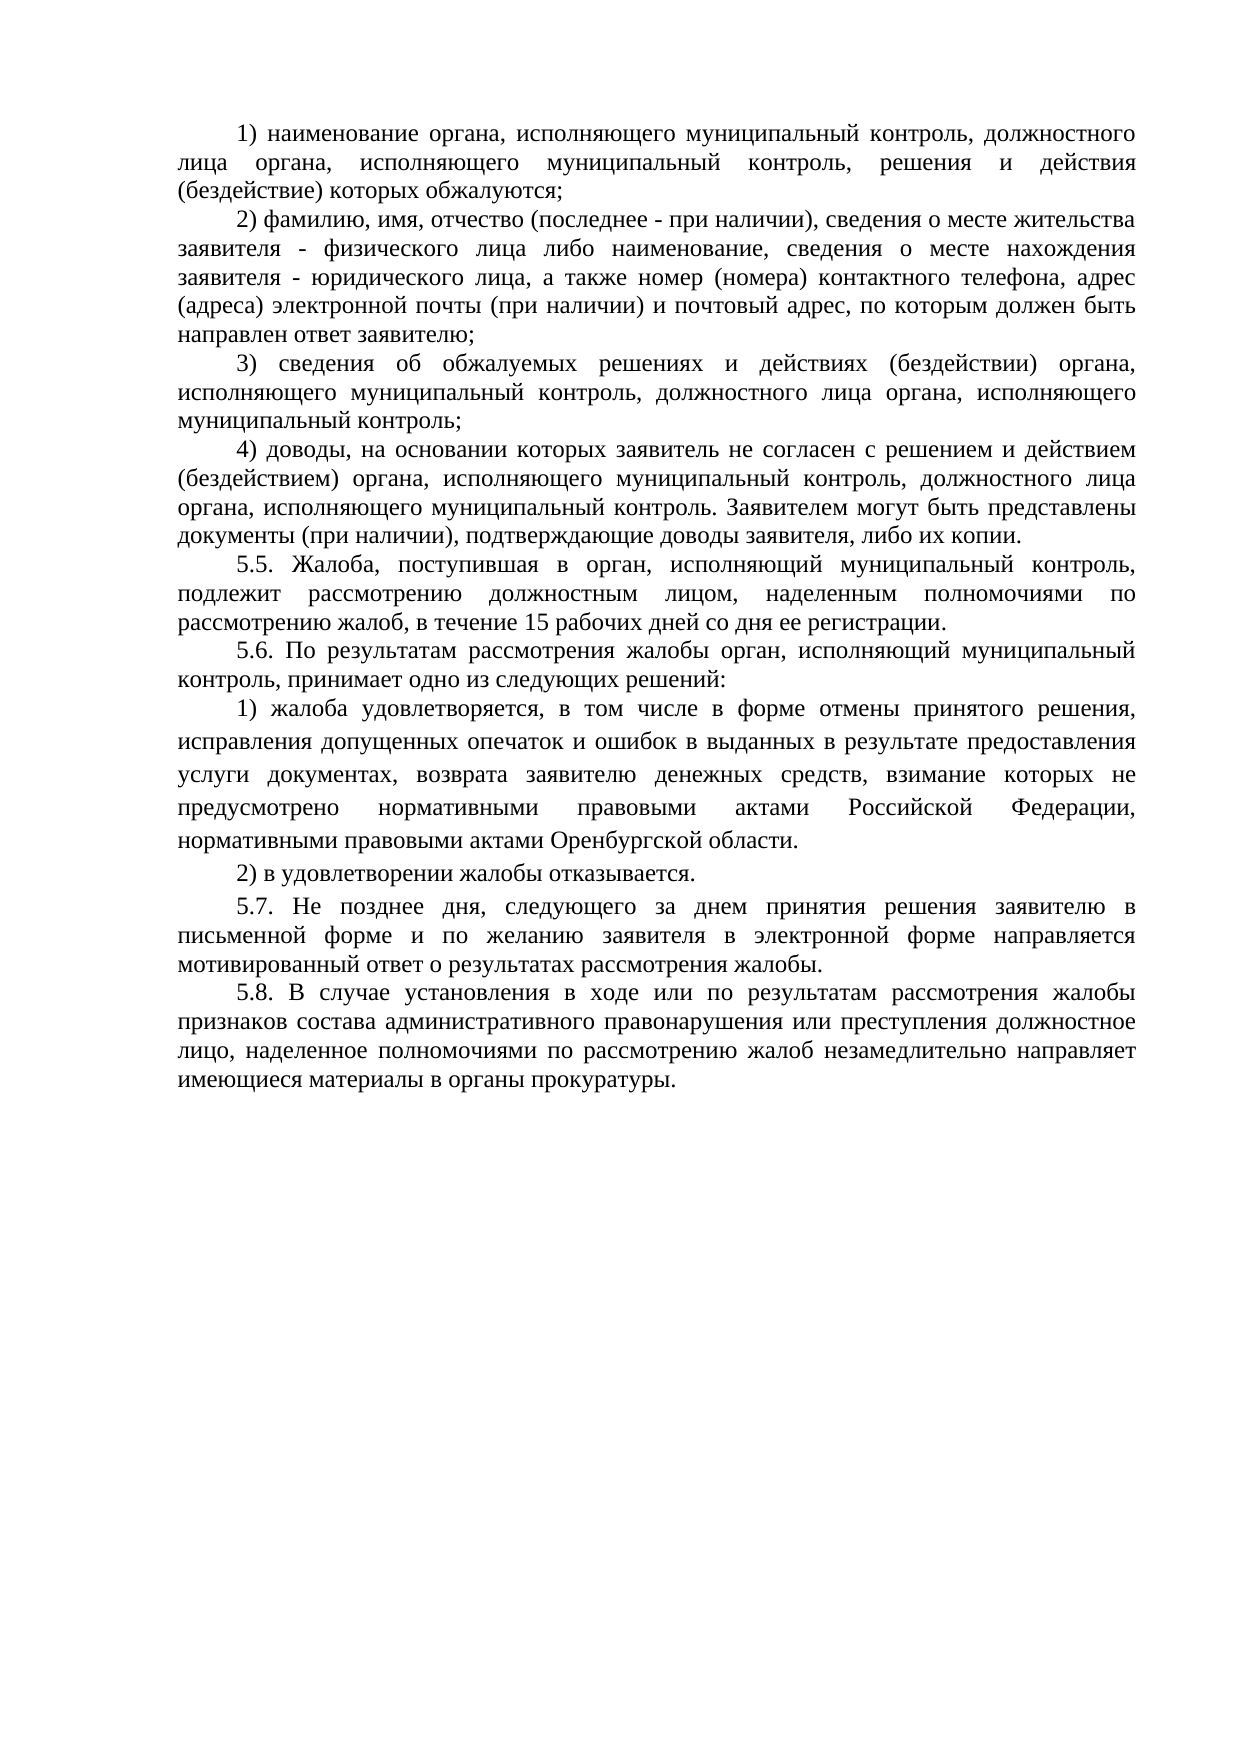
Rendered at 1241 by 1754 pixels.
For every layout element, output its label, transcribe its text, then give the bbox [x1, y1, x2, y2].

text 1) жалоба удовлетворяется, в том числе в форме отмены принятого решения, исправления допущенных опечаток и ошибок в выданных в результате предоставления услуги документах, возврата заявителю денежных средств, взимание которых не предусмотрено нормативными правовыми актами Российской Федерации, нормативными правовыми актами Оренбургской области. [177, 693, 1137, 854]
text 5.6. По результатам рассмотрения жалобы орган, исполняющий муниципальный контроль, принимает одно из следующих решений: [177, 636, 1137, 693]
text 4) доводы, на основании которых заявитель не согласен с решением и действием (бездействием) органа, исполняющего муниципальный контроль, должностного лица органа, исполняющего муниципальный контроль. Заявителем могут быть представлены документы (при наличии), подтверждающие доводы заявителя, либо их копии. [177, 434, 1137, 549]
text 5.8. В случае установления в ходе или по результатам рассмотрения жалобы признаков состава административного правонарушения или преступления должностное лицо, наделенное полномочиями по рассмотрению жалоб незамедлительно направляет имеющиеся материалы в органы прокуратуры. [177, 977, 1137, 1092]
text 5.7. Не позднее дня, следующего за днем принятия решения заявителю в письменной форме и по желанию заявителя в электронной форме направляется мотивированный ответ о результатах рассмотрения жалобы. [177, 891, 1137, 977]
text 3) сведения об обжалуемых решениях и действиях (бездействии) органа, исполняющего муниципальный контроль, должностного лица органа, исполняющего муниципальный контроль; [177, 348, 1137, 434]
text 2) фамилию, имя, отчество (последнее - при наличии), сведения о месте жительства заявителя - физического лица либо наименование, сведения о месте нахождения заявителя - юридического лица, а также номер (номера) контактного телефона, адрес (адреса) электронной почты (при наличии) и почтовый адрес, по которым должен быть направлен ответ заявителю; [177, 204, 1137, 348]
text 1) наименование органа, исполняющего муниципальный контроль, должностного лица органа, исполняющего муниципальный контроль, решения и действия (бездействие) которых обжалуются; [177, 118, 1137, 204]
text 2) в удовлетворении жалобы отказывается. [177, 858, 1137, 887]
text 5.5. Жалоба, поступившая в орган, исполняющий муниципальный контроль, подлежит рассмотрению должностным лицом, наделенным полномочиями по рассмотрению жалоб, в течение 15 рабочих дней со дня ее регистрации. [177, 549, 1137, 636]
